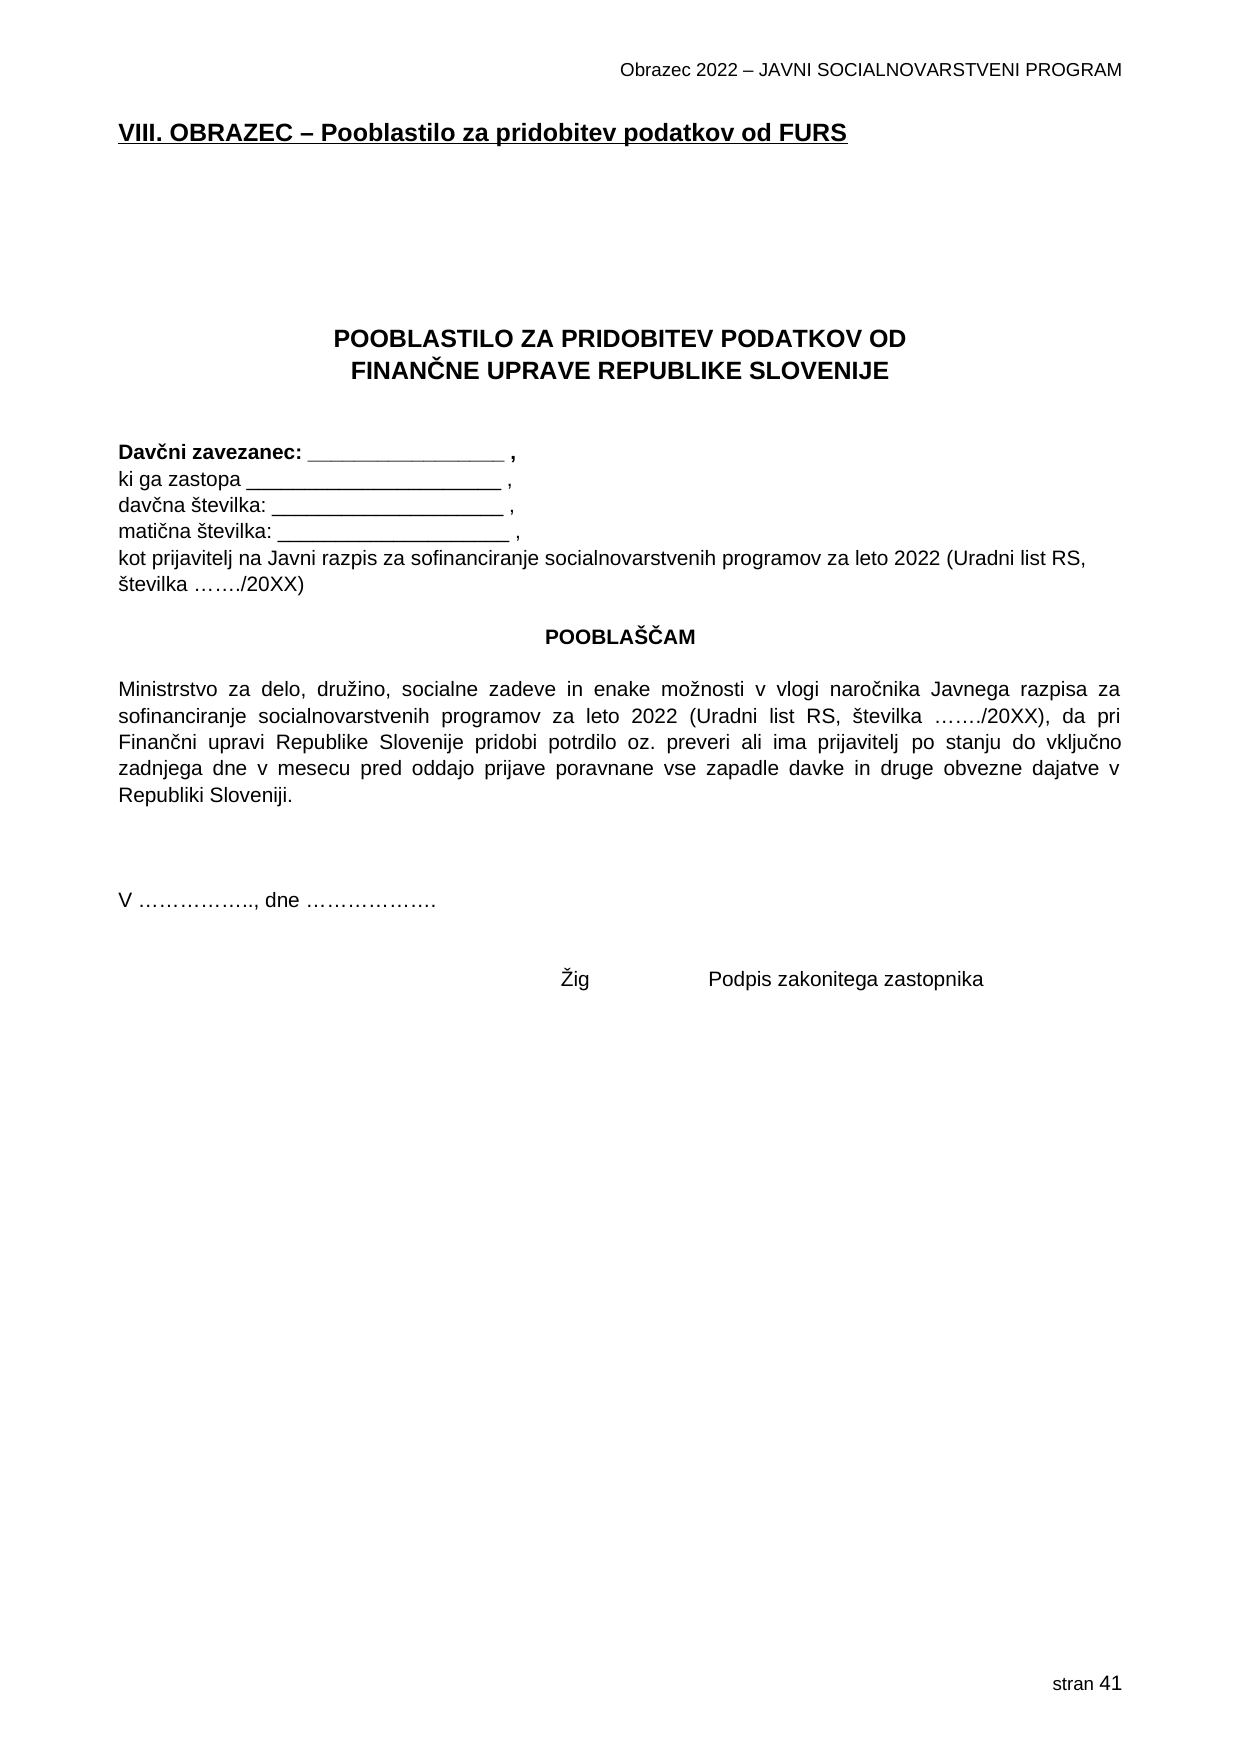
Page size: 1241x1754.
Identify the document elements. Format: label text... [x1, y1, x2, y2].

text POOBLASTILO ZA PRIDOBITEV PODATKOV OD [118, 324, 1122, 353]
text V …………….., dne ………………. [118, 888, 1122, 912]
text Davčni zavezanec: _________________ , [118, 440, 1122, 464]
text POOBLAŠČAM [118, 624, 1122, 648]
text Ministrstvo za delo, družino, socialne zadeve in enake možnosti v vlogi naročnika Javnega razpisa za sofinanciranje socialnovarstvenih programov za leto 2022 (Uradni list RS, številka ……./20XX), da pri Finančni upravi Republike Slovenije pridobi potrdilo oz. preveri ali ima prijavitelj po stanju do vključno zadnjega dne v mesecu pred oddajo prijave poravnane vse zapadle davke in druge obvezne dajatve v Republiki Sloveniji. [118, 677, 1122, 807]
text ki ga zastopa ______________________ , [118, 466, 1122, 490]
text matična številka: ____________________ , [118, 519, 1122, 543]
text kot prijavitelj na Javni razpis za sofinanciranje socialnovarstvenih programov za leto 2022 (Uradni list RS, številka ……./20XX) [118, 545, 1122, 596]
text davčna številka: ____________________ , [118, 493, 1122, 517]
text Žig Podpis zakonitega zastopnika [118, 967, 1122, 991]
text FINANČNE UPRAVE REPUBLIKE SLOVENIJE [118, 356, 1122, 384]
subtitle VIII. OBRAZEC – Pooblastilo za pridobitev podatkov od FURS [118, 118, 1122, 147]
